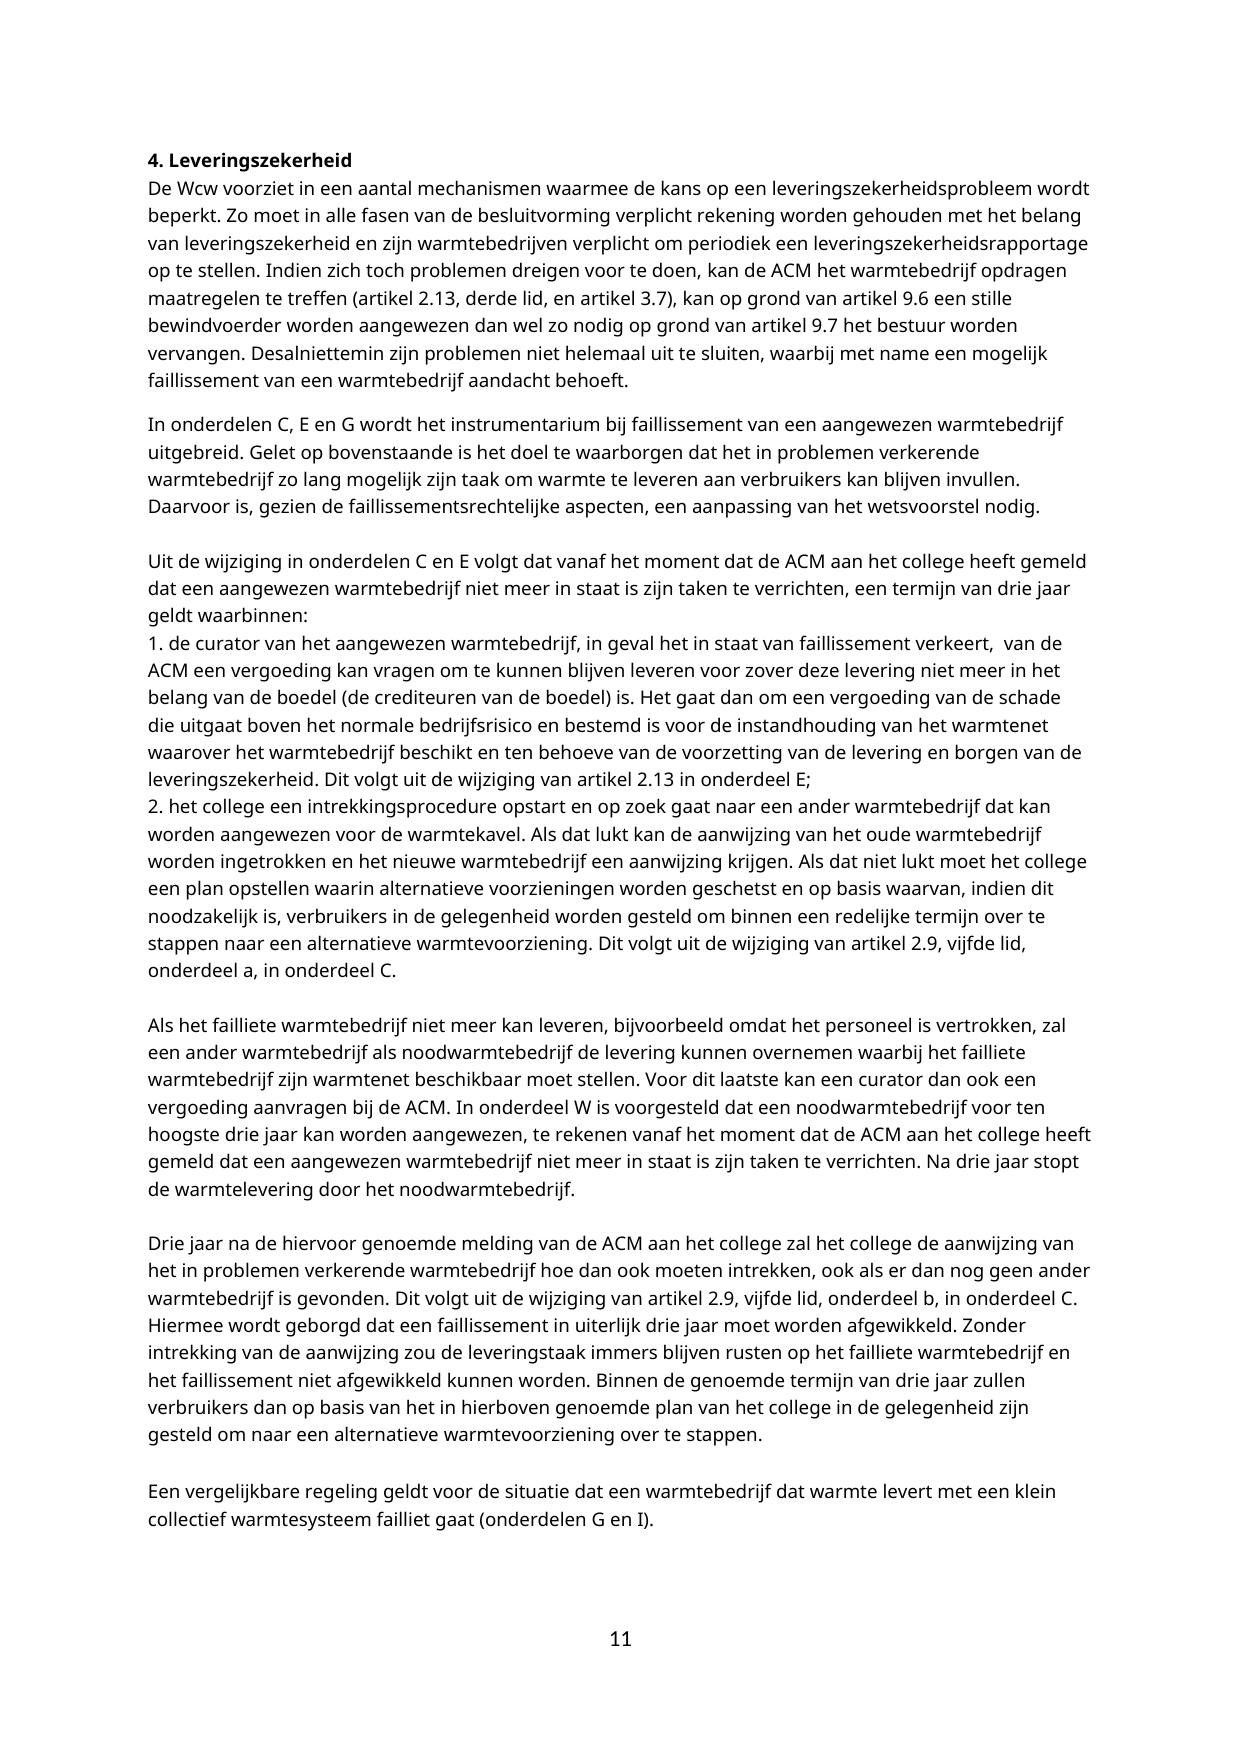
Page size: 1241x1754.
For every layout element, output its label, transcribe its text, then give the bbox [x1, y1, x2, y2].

text Uit de wijziging in onderdelen C en E volgt dat vanaf het moment dat de ACM aan het college heeft gemeld dat een aangewezen warmtebedrijf niet meer in staat is zijn taken te verrichten, een termijn van drie jaar geldt waarbinnen: [148, 548, 1093, 628]
text 4. Leveringszekerheid De Wcw voorziet in een aantal mechanismen waarmee de kans op een leveringszekerheidsprobleem wordt beperkt. Zo moet in alle fasen van de besluitvorming verplicht rekening worden gehouden met het belang van leveringszekerheid en zijn warmtebedrijven verplicht om periodiek een leveringszekerheidsrapportage op te stellen. Indien zich toch problemen dreigen voor te doen, kan de ACM het warmtebedrijf opdragen maatregelen te treffen (artikel 2.13, derde lid, en artikel 3.7), kan op grond van artikel 9.6 een stille bewindvoerder worden aangewezen dan wel zo nodig op grond van artikel 9.7 het bestuur worden vervangen. Desalniettemin zijn problemen niet helemaal uit te sluiten, waarbij met name een mogelijk faillissement van een warmtebedrijf aandacht behoeft. [148, 148, 1093, 393]
text In onderdelen C, E en G wordt het instrumentarium bij faillissement van een aangewezen warmtebedrijf uitgebreid. Gelet op bovenstaande is het doel te waarborgen dat het in problemen verkerende warmtebedrijf zo lang mogelijk zijn taak om warmte te leveren aan verbruikers kan blijven invullen. Daarvoor is, gezien de faillissementsrechtelijke aspecten, een aanpassing van het wetsvoorstel nodig. [148, 412, 1093, 519]
text Drie jaar na de hiervoor genoemde melding van de ACM aan het college zal het college de aanwijzing van het in problemen verkerende warmtebedrijf hoe dan ook moeten intrekken, ook als er dan nog geen ander warmtebedrijf is gevonden. Dit volgt uit de wijziging van artikel 2.9, vijfde lid, onderdeel b, in onderdeel C. Hiermee wordt geborgd dat een faillissement in uiterlijk drie jaar moet worden afgewikkeld. Zonder intrekking van de aanwijzing zou de leveringstaak immers blijven rusten op het failliete warmtebedrijf en het faillissement niet afgewikkeld kunnen worden. Binnen de genoemde termijn van drie jaar zullen verbruikers dan op basis van het in hierboven genoemde plan van het college in de gelegenheid zijn gesteld om naar een alternatieve warmtevoorziening over te stappen. Een vergelijkbare regeling geldt voor de situatie dat een warmtebedrijf dat warmte levert met een klein collectief warmtesysteem failliet gaat (onderdelen G en I). [148, 1231, 1093, 1561]
text 1. de curator van het aangewezen warmtebedrijf, in geval het in staat van faillissement verkeert, van de ACM een vergoeding kan vragen om te kunnen blijven leveren voor zover deze levering niet meer in het belang van de boedel (de crediteuren van de boedel) is. Het gaat dan om een vergoeding van de schade die uitgaat boven het normale bedrijfsrisico en bestemd is voor de instandhouding van het warmtenet waarover het warmtebedrijf beschikt en ten behoeve van de voorzetting van de levering en borgen van de leveringszekerheid. Dit volgt uit de wijziging van artikel 2.13 in onderdeel E; [148, 630, 1093, 792]
text 2. het college een intrekkingsprocedure opstart en op zoek gaat naar een ander warmtebedrijf dat kan worden aangewezen voor de warmtekavel. Als dat lukt kan de aanwijzing van het oude warmtebedrijf worden ingetrokken en het nieuwe warmtebedrijf een aanwijzing krijgen. Als dat niet lukt moet het college een plan opstellen waarin alternatieve voorzieningen worden geschetst en op basis waarvan, indien dit noodzakelijk is, verbruikers in de gelegenheid worden gesteld om binnen een redelijke termijn over te stappen naar een alternatieve warmtevoorziening. Dit volgt uit de wijziging van artikel 2.9, vijfde lid, onderdeel a, in onderdeel C. [148, 794, 1093, 983]
text Als het failliete warmtebedrijf niet meer kan leveren, bijvoorbeeld omdat het personeel is vertrokken, zal een ander warmtebedrijf als noodwarmtebedrijf de levering kunnen overnemen waarbij het failliete warmtebedrijf zijn warmtenet beschikbaar moet stellen. Voor dit laatste kan een curator dan ook een vergoeding aanvragen bij de ACM. In onderdeel W is voorgesteld dat een noodwarmtebedrijf voor ten hoogste drie jaar kan worden aangewezen, te rekenen vanaf het moment dat de ACM aan het college heeft gemeld dat een aangewezen warmtebedrijf niet meer in staat is zijn taken te verrichten. Na drie jaar stopt de warmtelevering door het noodwarmtebedrijf. [148, 1012, 1093, 1201]
